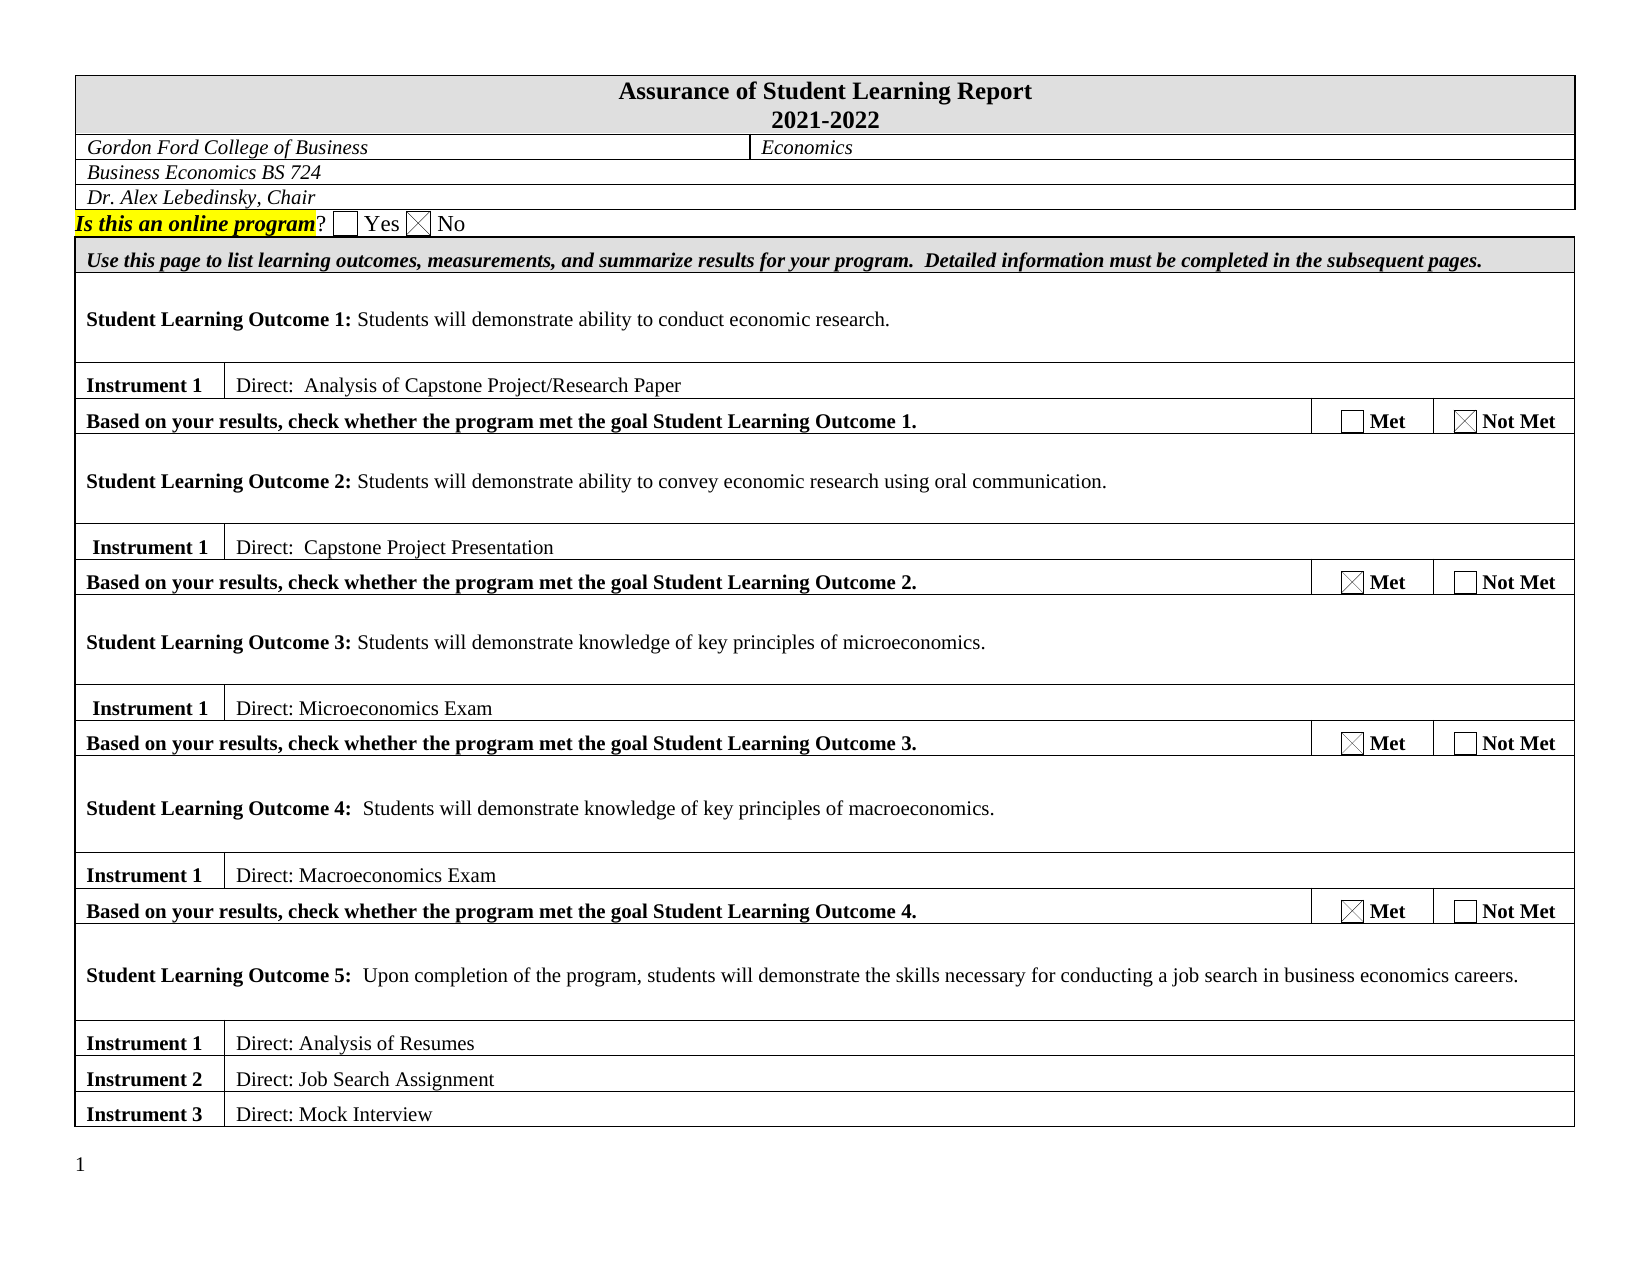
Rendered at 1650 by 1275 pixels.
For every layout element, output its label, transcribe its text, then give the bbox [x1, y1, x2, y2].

table_cell Business Economics BS 724 [76, 160, 1574, 184]
table_cell Instrument 1 [76, 524, 224, 559]
table_cell Direct: Analysis of Resumes [225, 1021, 1574, 1055]
table_cell Based on your results, check whether the program met the goal Student Learning Outcome 2. [76, 560, 1311, 594]
table_cell Direct: Analysis of Capstone Project/Research Paper [225, 363, 1574, 397]
table_cell Instrument 3 [76, 1092, 224, 1126]
table_cell Not Met [1434, 889, 1574, 923]
table_header Assurance of Student Learning Report 2021-2022 [76, 76, 1574, 133]
table_cell Instrument 1 [76, 363, 224, 397]
table_header Use this page to list learning outcomes, measurements, and summarize results for your program. Detailed information must be completed in the subsequent pages. [76, 238, 1574, 272]
table_cell Not Met [1434, 399, 1574, 433]
table_cell Student Learning Outcome 3: Students will demonstrate knowledge of key principles of microeconomics. [76, 595, 1574, 684]
table_cell Student Learning Outcome 1: Students will demonstrate ability to conduct economic research. [76, 273, 1574, 362]
table_cell Instrument 1 [76, 853, 224, 887]
table_cell Met [1312, 560, 1433, 594]
table_cell Student Learning Outcome 4: Students will demonstrate knowledge of key principles of macroeconomics. [76, 756, 1574, 852]
table_cell Based on your results, check whether the program met the goal Student Learning Outcome 3. [76, 721, 1311, 755]
table_cell Direct: Mock Interview [225, 1092, 1574, 1126]
table_cell Economics [751, 135, 1574, 159]
table_cell Met [1312, 889, 1433, 923]
table_cell Based on your results, check whether the program met the goal Student Learning Outcome 4. [76, 889, 1311, 923]
table_cell Instrument 2 [76, 1056, 224, 1091]
table_cell Not Met [1434, 560, 1574, 594]
table_cell Direct: Macroeconomics Exam [225, 853, 1574, 887]
table_cell Direct: Job Search Assignment [225, 1056, 1574, 1091]
table_cell Direct: Microeconomics Exam [225, 685, 1574, 720]
table_cell Student Learning Outcome 2: Students will demonstrate ability to convey economic research using oral communication. [76, 434, 1574, 523]
table_cell Dr. Alex Lebedinsky, Chair [76, 185, 1574, 209]
table_cell Direct: Capstone Project Presentation [225, 524, 1574, 559]
table_cell Instrument 1 [76, 1021, 224, 1055]
table_cell Instrument 1 [76, 685, 224, 720]
table_cell Not Met [1434, 721, 1574, 755]
table_cell Met [1312, 399, 1433, 433]
text Is this an online program? Yes No [316, 210, 406, 236]
table_cell Student Learning Outcome 5: Upon completion of the program, students will demonstrate the skills necessary for conducting a job search in business economics careers. [76, 924, 1574, 1019]
table_cell Met [1312, 721, 1433, 755]
table_cell Based on your results, check whether the program met the goal Student Learning Outcome 1. [76, 399, 1311, 433]
text Is this an online program? Yes No [431, 210, 1575, 236]
table_cell Gordon Ford College of Business [76, 135, 749, 159]
